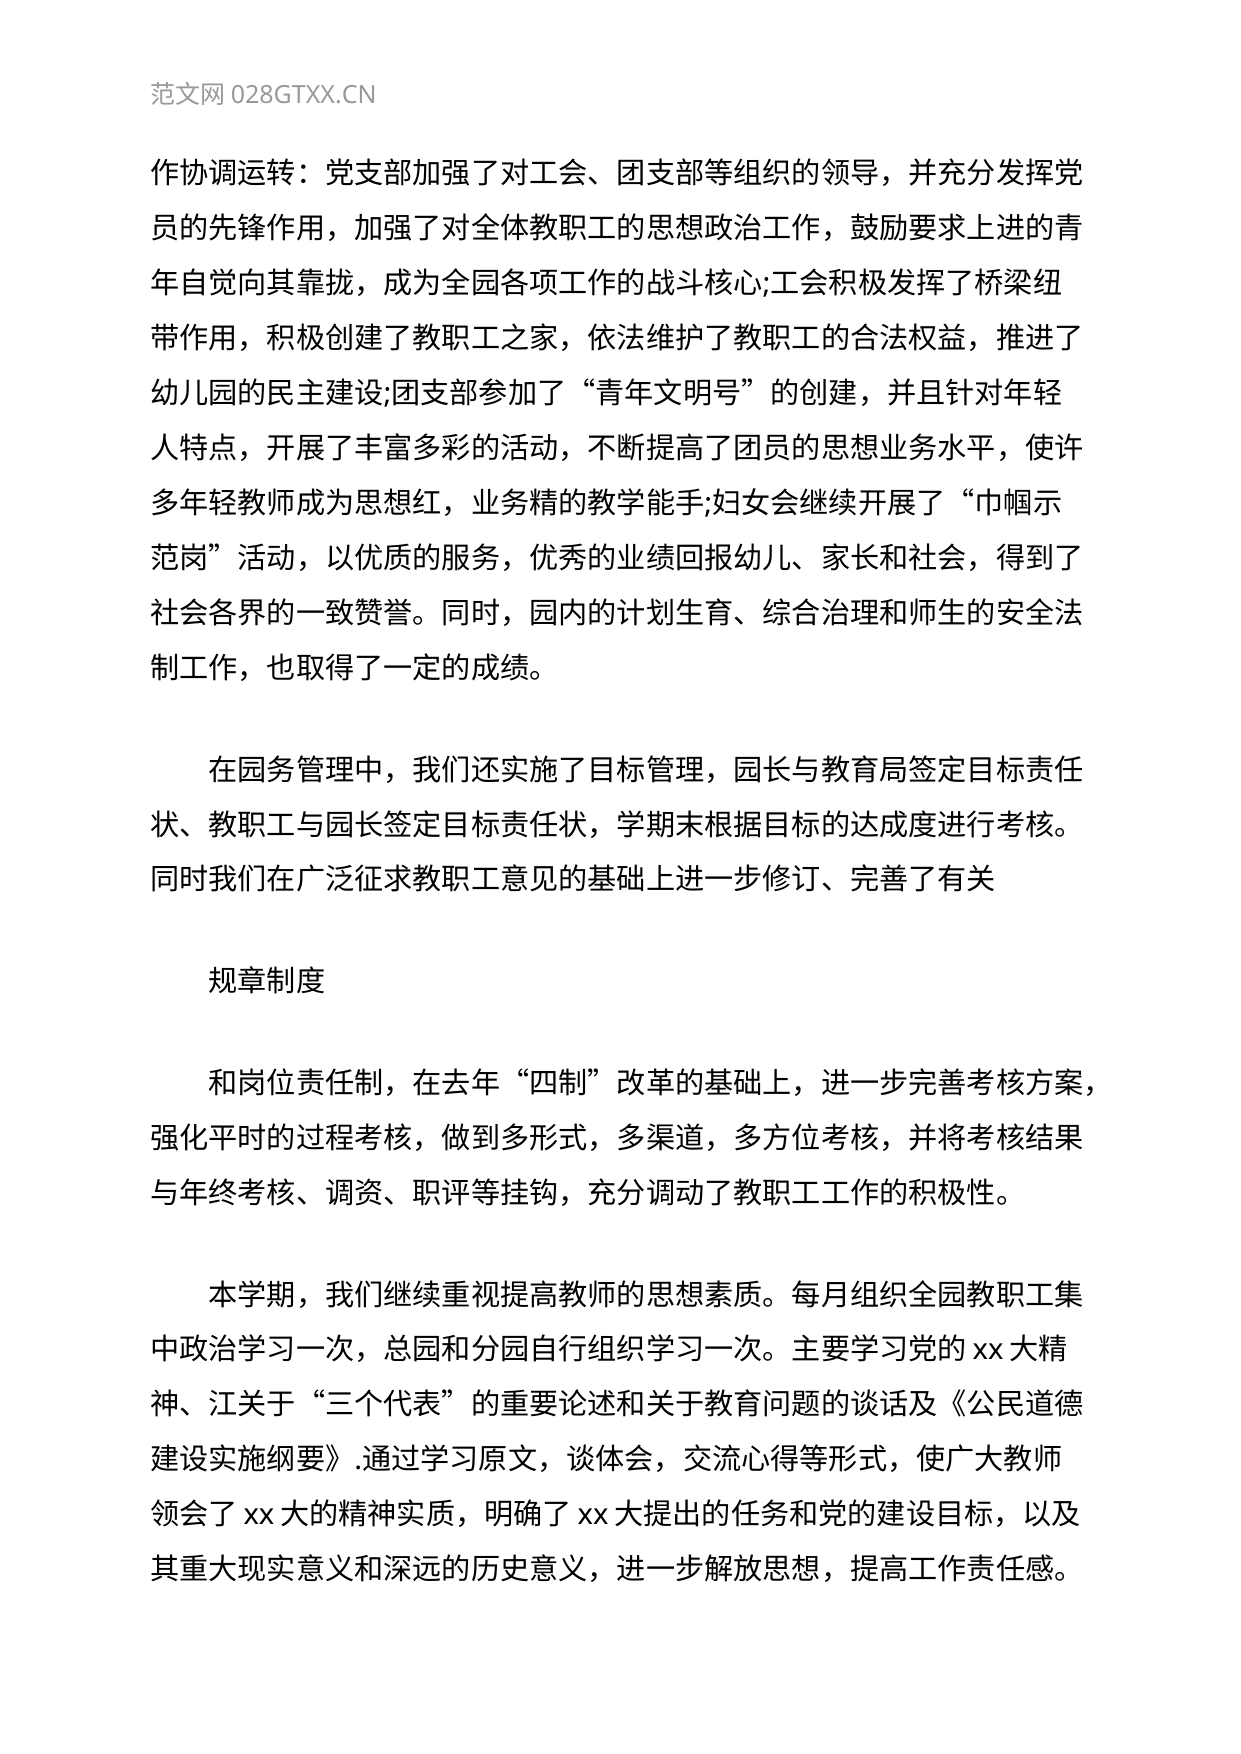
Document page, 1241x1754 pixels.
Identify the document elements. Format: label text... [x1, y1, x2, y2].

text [150, 150, 1090, 687]
text 和岗位责任制，在去年“四制”改革的基础上，进一步完善考核方案，强化平时的过程考核，做到多形式，多渠道，多方位考核，并将考核结果与年终考核、调资、职评等挂钩，充分调动了教职工工作的积极性。 [150, 1059, 1090, 1212]
text 规章制度 [150, 958, 1090, 1000]
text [150, 1271, 1090, 1588]
text 在园务管理中，我们还实施了目标管理，园长与教育局签定目标责任状、教职工与园长签定目标责任状，学期末根据目标的达成度进行考核。同时我们在广泛征求教职工意见的基础上进一步修订、完善了有关 [150, 746, 1090, 898]
